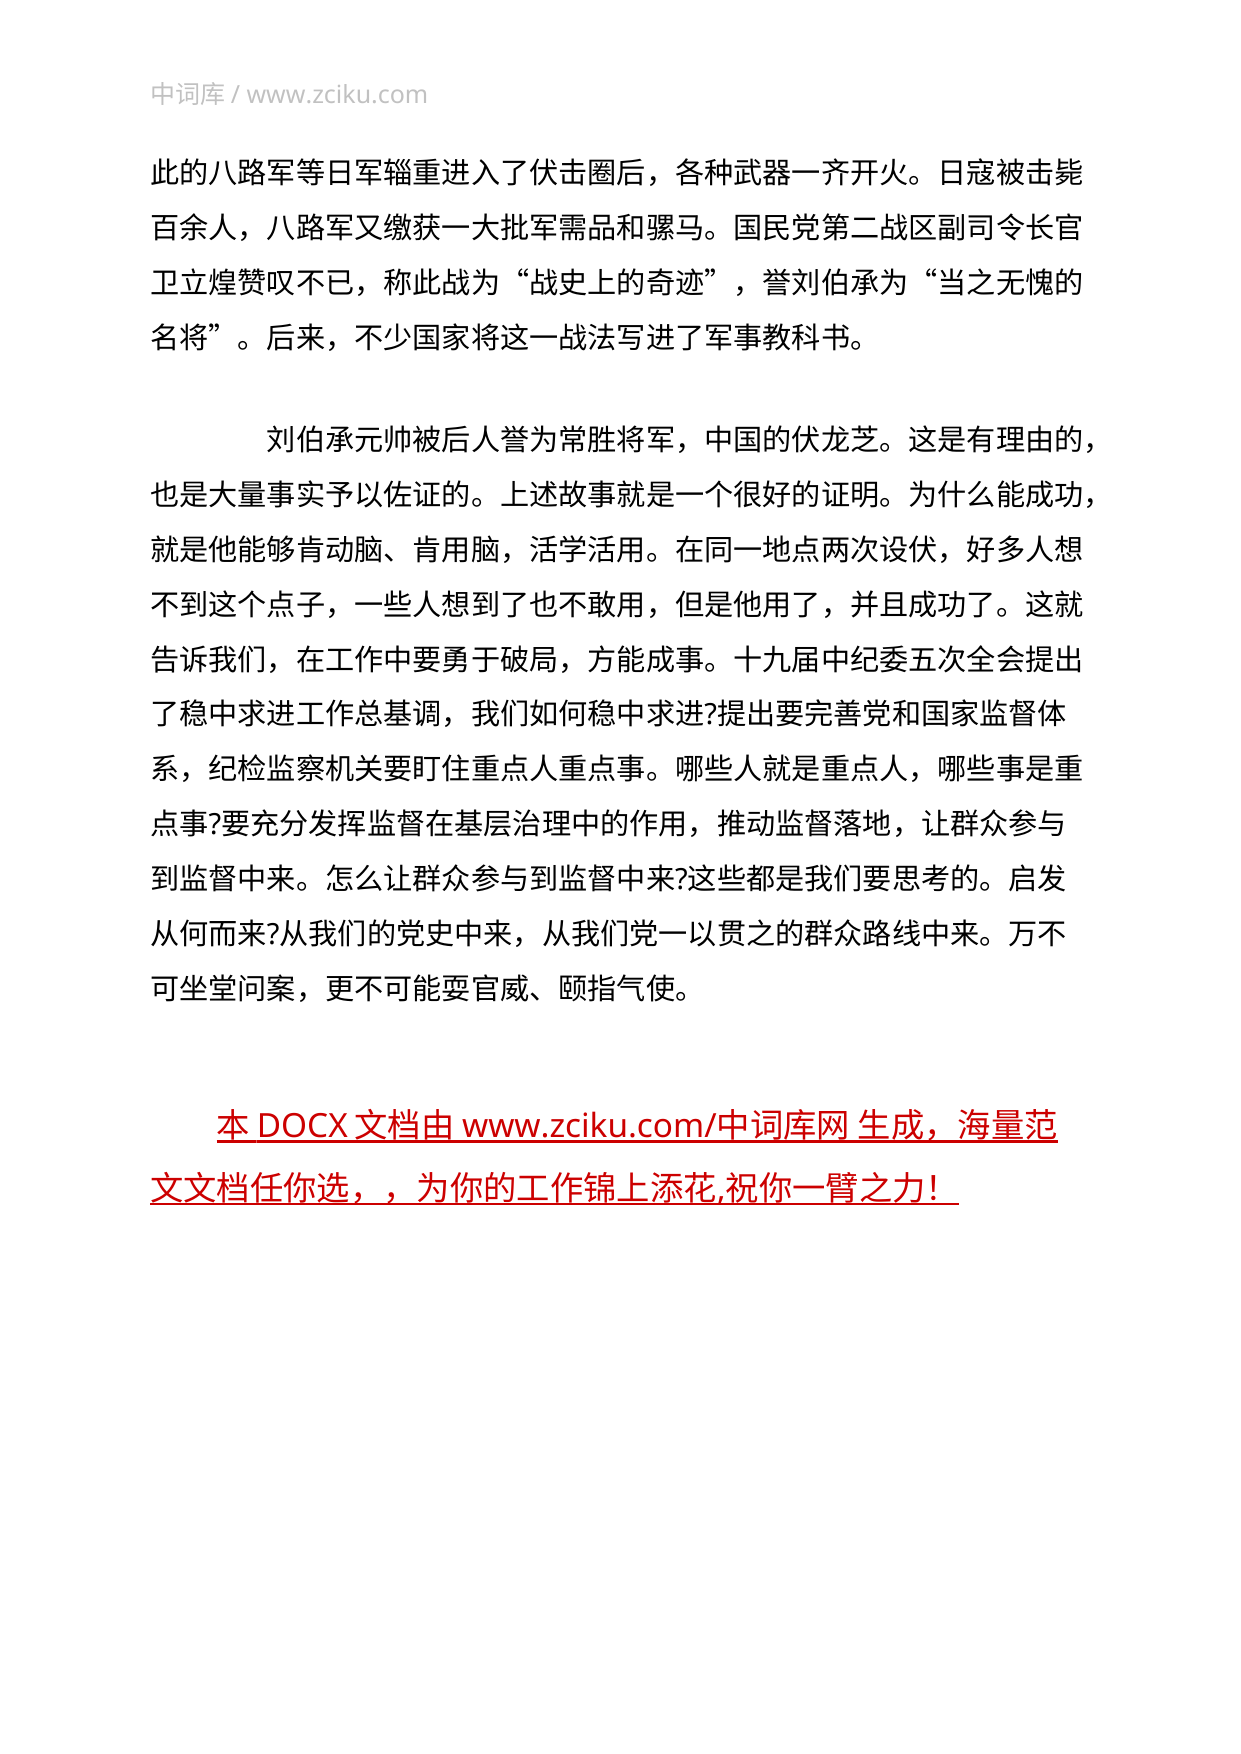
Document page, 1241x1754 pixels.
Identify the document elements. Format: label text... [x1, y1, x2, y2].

text 刘伯承元帅被后人誉为常胜将军，中国的伏龙芝。这是有理由的，也是大量事实予以佐证的。上述故事就是一个很好的证明。为什么能成功，就是他能够肯动脑、肯用脑，活学活用。在同一地点两次设伏，好多人想不到这个点子，一些人想到了也不敢用，但是他用了，并且成功了。这就告诉我们，在工作中要勇于破局，方能成事。十九届中纪委五次全会提出了稳中求进工作总基调，我们如何稳中求进?提出要完善党和国家监督体系，纪检监察机关要盯住重点人重点事。哪些人就是重点人，哪些事是重点事?要充分发挥监督在基层治理中的作用，推动监督落地，让群众参与到监督中来。怎么让群众参与到监督中来?这些都是我们要思考的。启发从何而来?从我们的党史中来，从我们党一以贯之的群众路线中来。万不可坐堂问案，更不可能耍官威、颐指气使。 [150, 416, 1090, 1008]
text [150, 150, 1090, 357]
text 本DOCX文档由 www.zciku.com/中词库网 生成，海量范文文档任你选，，为你的工作锦上添花,祝你一臂之力！ [150, 1099, 1090, 1210]
